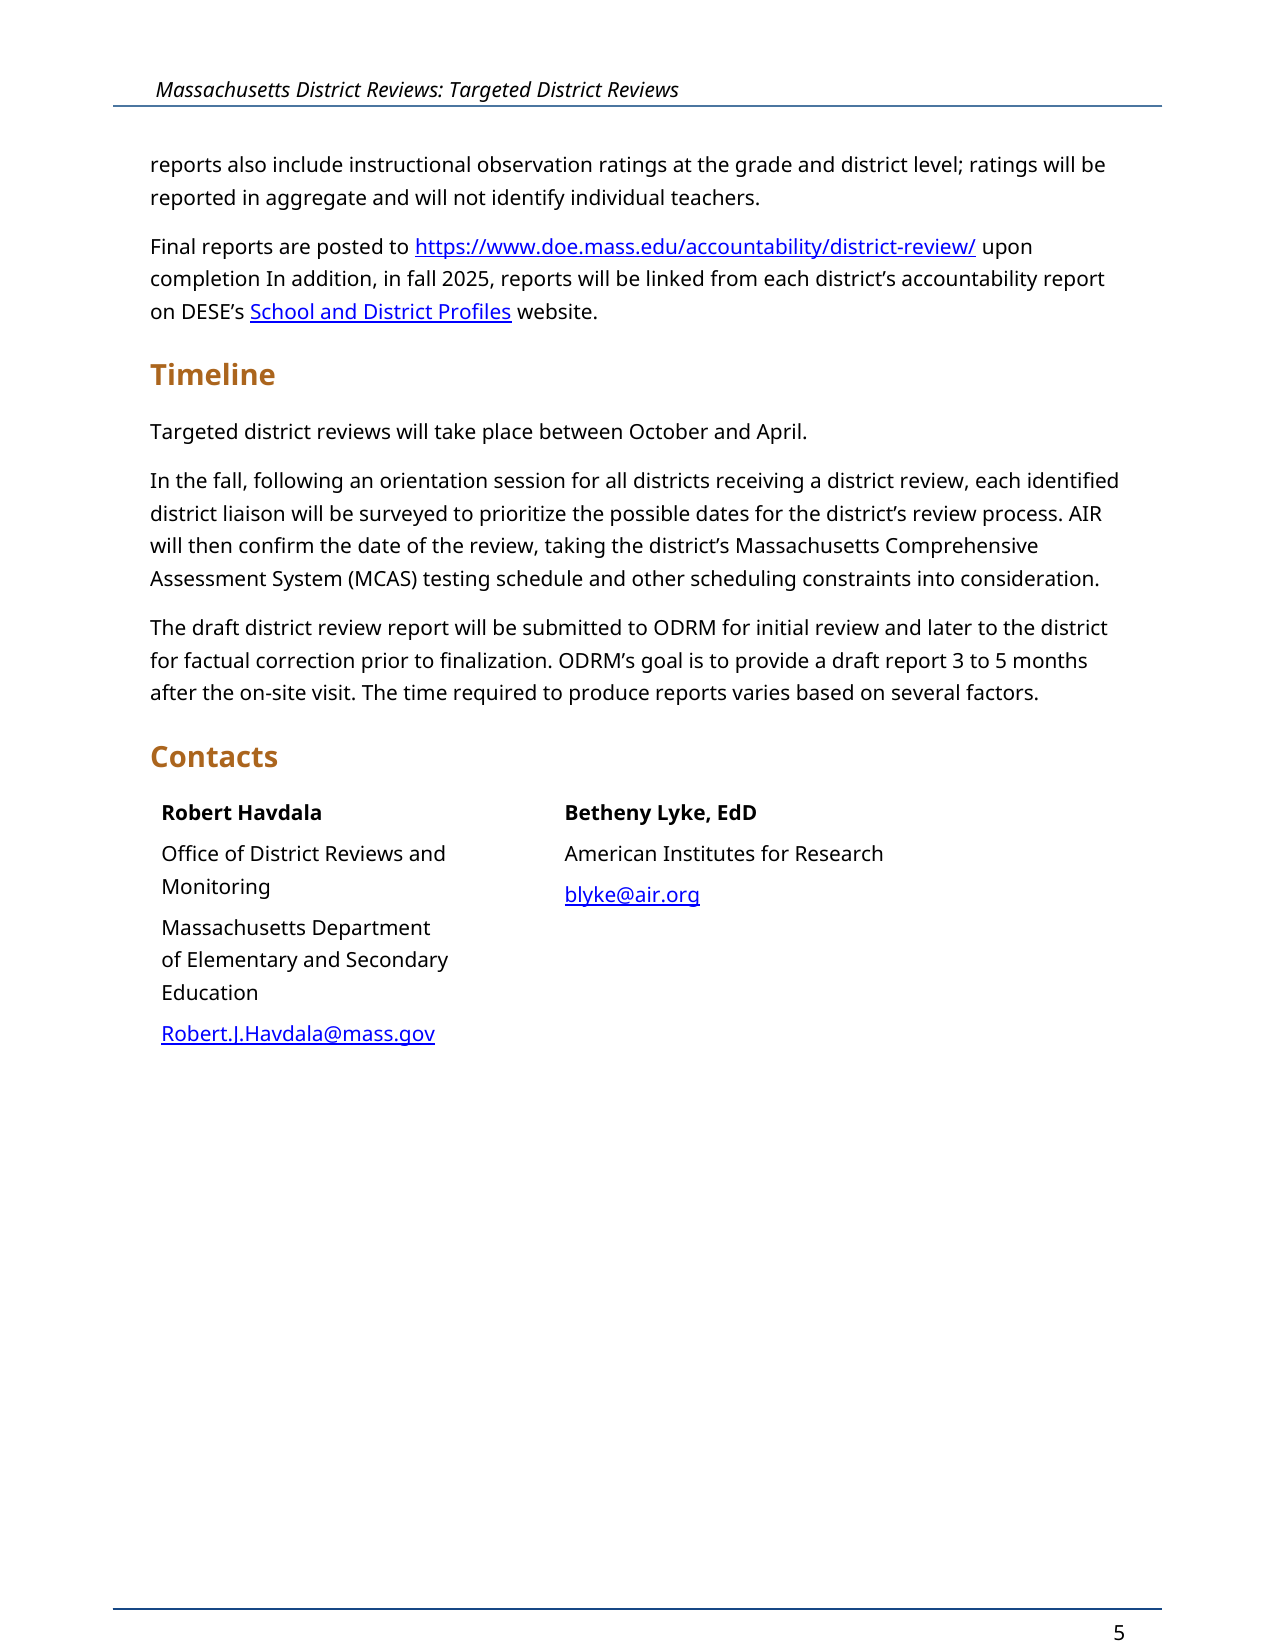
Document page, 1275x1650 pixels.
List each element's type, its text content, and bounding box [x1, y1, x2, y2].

text The draft district review report will be submitted to ODRM for initial review and later to the district for factual correction prior to finalization. ODRM’s goal is to provide a draft report 3 to 5 months after the on-site visit. The time required to produce reports varies based on several factors. [150, 613, 1125, 707]
table_header Robert Havdala Office of District Reviews and Monitoring Massachusetts Department of Elementary and Secondary Education Robert.J.Havdala@mass.gov [150, 799, 553, 1059]
subtitle Contacts [150, 736, 1125, 776]
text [150, 150, 1125, 211]
text Final reports are posted to https://www.doe.mass.edu/accountability/district-review/ upon completion In addition, in fall 2025, reports will be linked from each district’s accountability report on DESE’s School and District Profiles website. [150, 232, 1125, 326]
text Targeted district reviews will take place between October and April. [150, 417, 1125, 445]
text In the fall, following an orientation session for all districts receiving a district review, each identified district liaison will be surveyed to prioritize the possible dates for the district’s review process. AIR will then confirm the date of the review, taking the district’s Massachusetts Comprehensive Assessment System (MCAS) testing schedule and other scheduling constraints into consideration. [150, 466, 1125, 592]
table_header Betheny Lyke, EdD American Institutes for Research blyke@air.org [553, 799, 1125, 1059]
subtitle Timeline [150, 355, 1125, 394]
